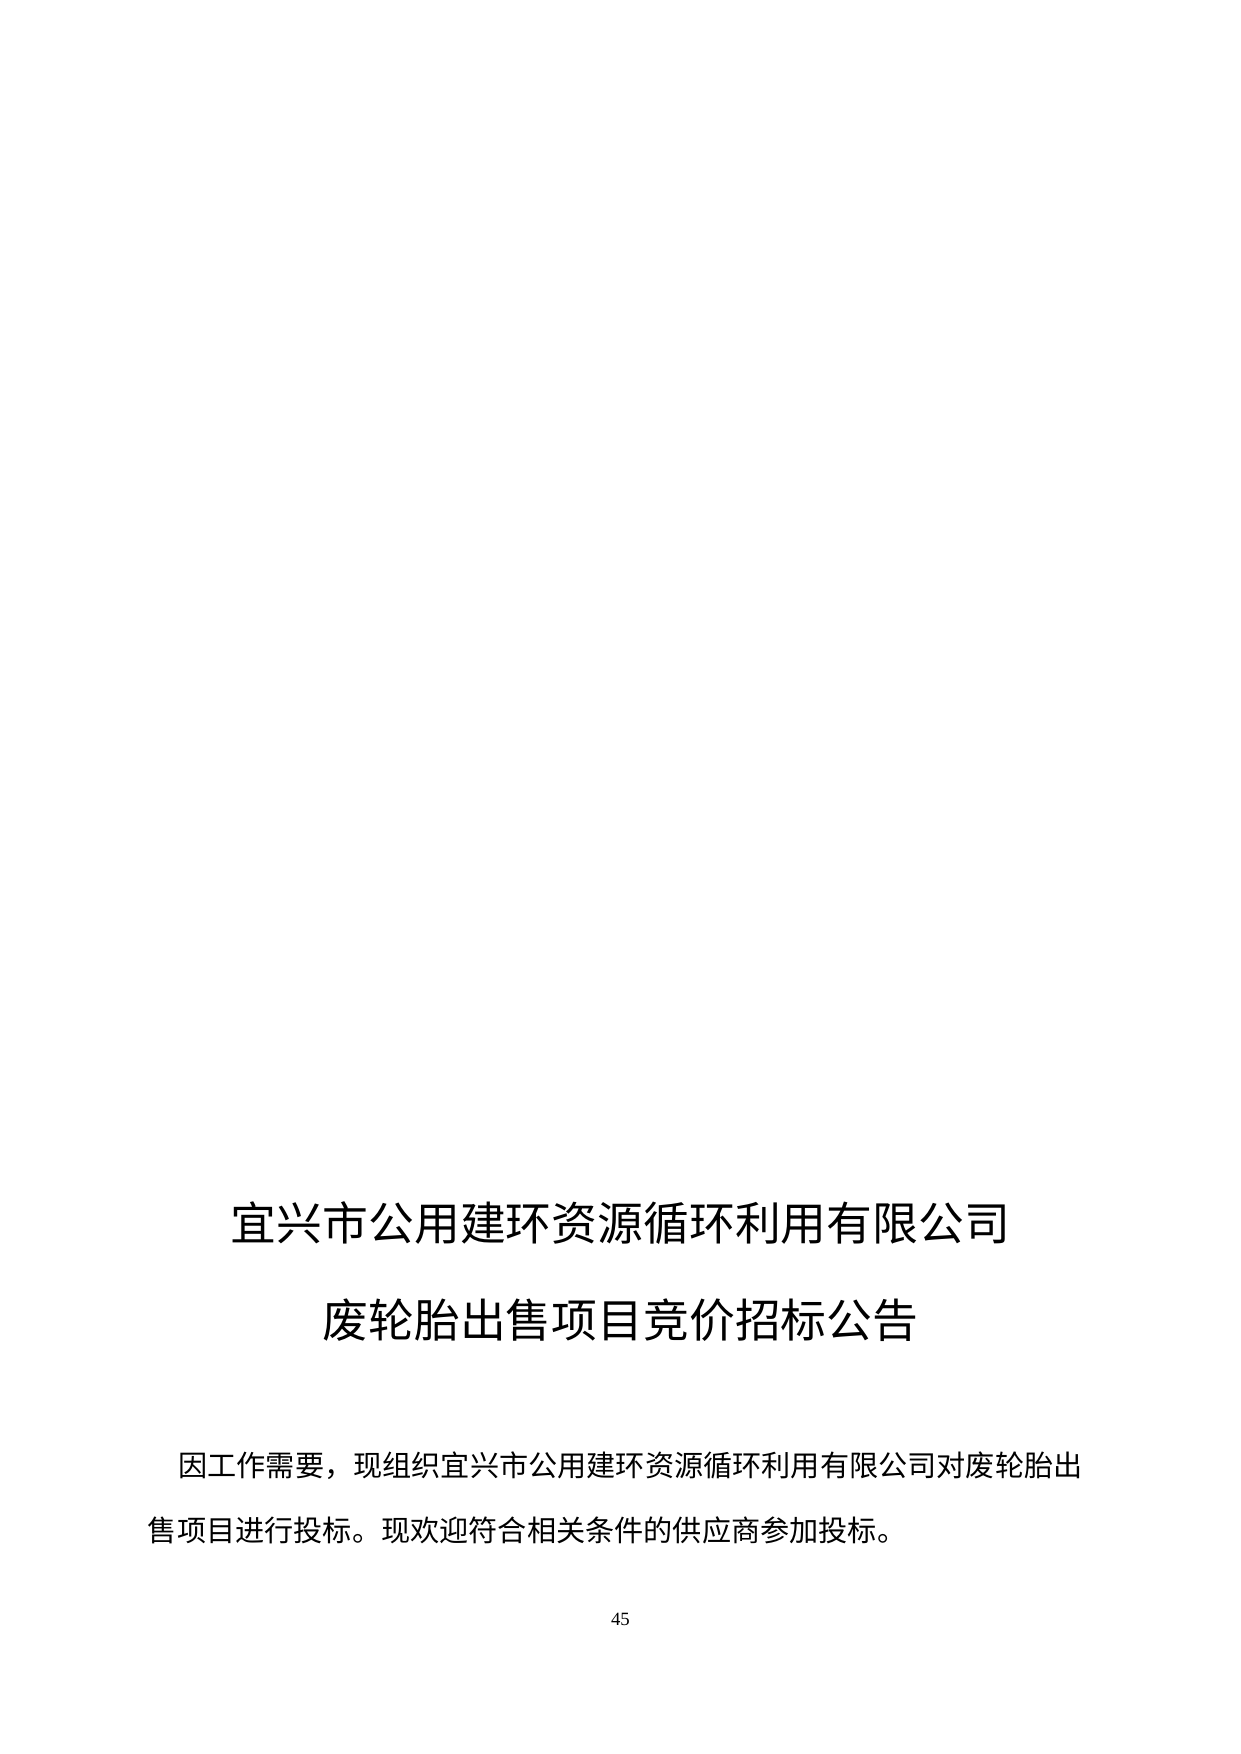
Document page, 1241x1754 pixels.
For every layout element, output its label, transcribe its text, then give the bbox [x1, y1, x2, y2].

text 因工作需要，现组织宜兴市公用建环资源循环利用有限公司对废轮胎出售项目进行投标。现欢迎符合相关条件的供应商参加投标。 [148, 1432, 1092, 1562]
text 宜兴市公用建环资源循环利用有限公司 [148, 1172, 1092, 1269]
text 废轮胎出售项目竞价招标公告 [148, 1269, 1092, 1367]
